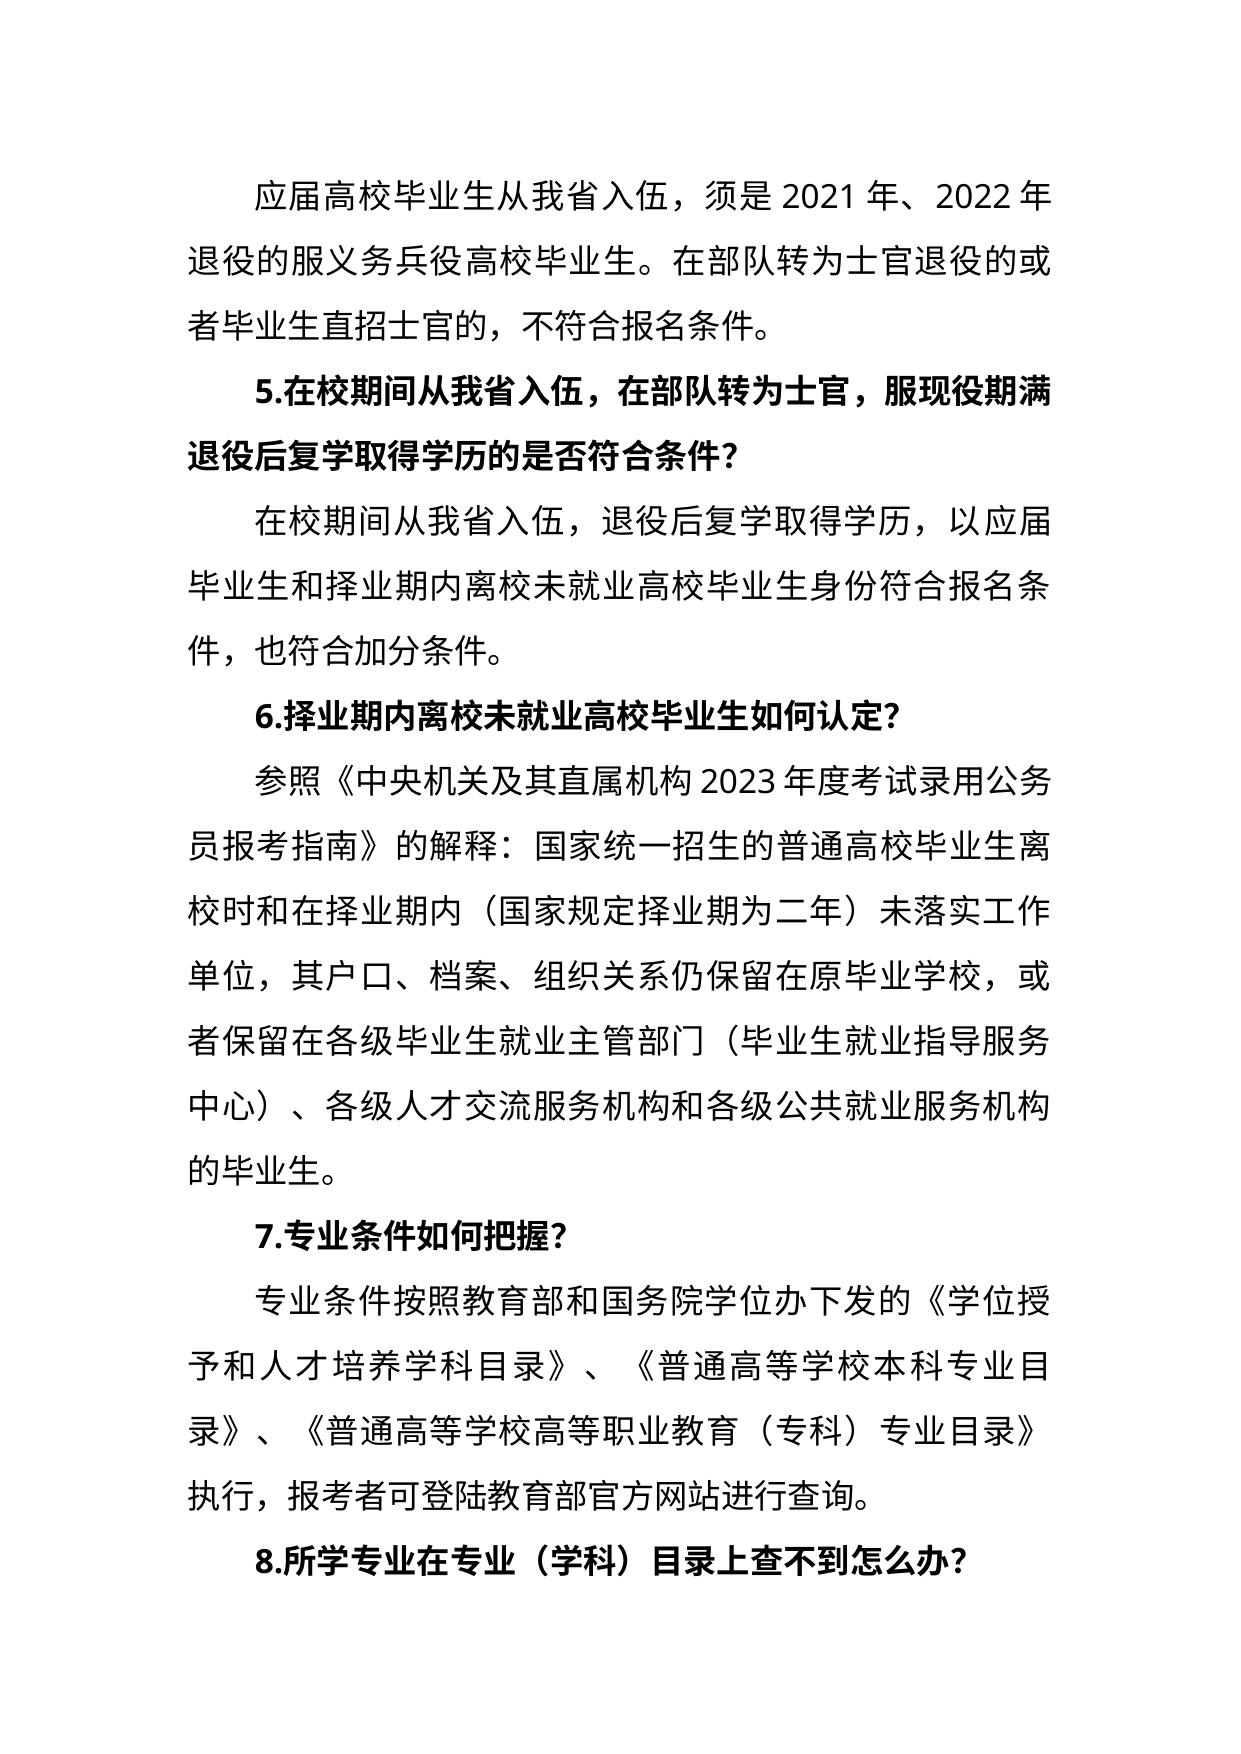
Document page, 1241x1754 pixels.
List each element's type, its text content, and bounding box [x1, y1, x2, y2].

text 7.专业条件如何把握？ [187, 1202, 1053, 1267]
text 6.择业期内离校未就业高校毕业生如何认定？ [187, 682, 1053, 747]
text 专业条件按照教育部和国务院学位办下发的《学位授予和人才培养学科目录》、《普通高等学校本科专业目录》、《普通高等学校高等职业教育（专科）专业目录》执行，报考者可登陆教育部官方网站进行查询。 [187, 1267, 1053, 1527]
text 8.所学专业在专业（学科）目录上查不到怎么办？ [187, 1527, 1053, 1592]
text 参照《中央机关及其直属机构2023年度考试录用公务员报考指南》的解释：国家统一招生的普通高校毕业生离校时和在择业期内（国家规定择业期为二年）未落实工作单位，其户口、档案、组织关系仍保留在原毕业学校，或者保留在各级毕业生就业主管部门（毕业生就业指导服务中心）、各级人才交流服务机构和各级公共就业服务机构的毕业生。 [187, 747, 1053, 1202]
text 应届高校毕业生从我省入伍，须是2021年、2022年退役的服义务兵役高校毕业生。在部队转为士官退役的或者毕业生直招士官的，不符合报名条件。 [187, 162, 1053, 357]
text 在校期间从我省入伍，退役后复学取得学历，以应届毕业生和择业期内离校未就业高校毕业生身份符合报名条件，也符合加分条件。 [187, 487, 1053, 682]
text 5.在校期间从我省入伍，在部队转为士官，服现役期满退役后复学取得学历的是否符合条件？ [187, 357, 1053, 487]
